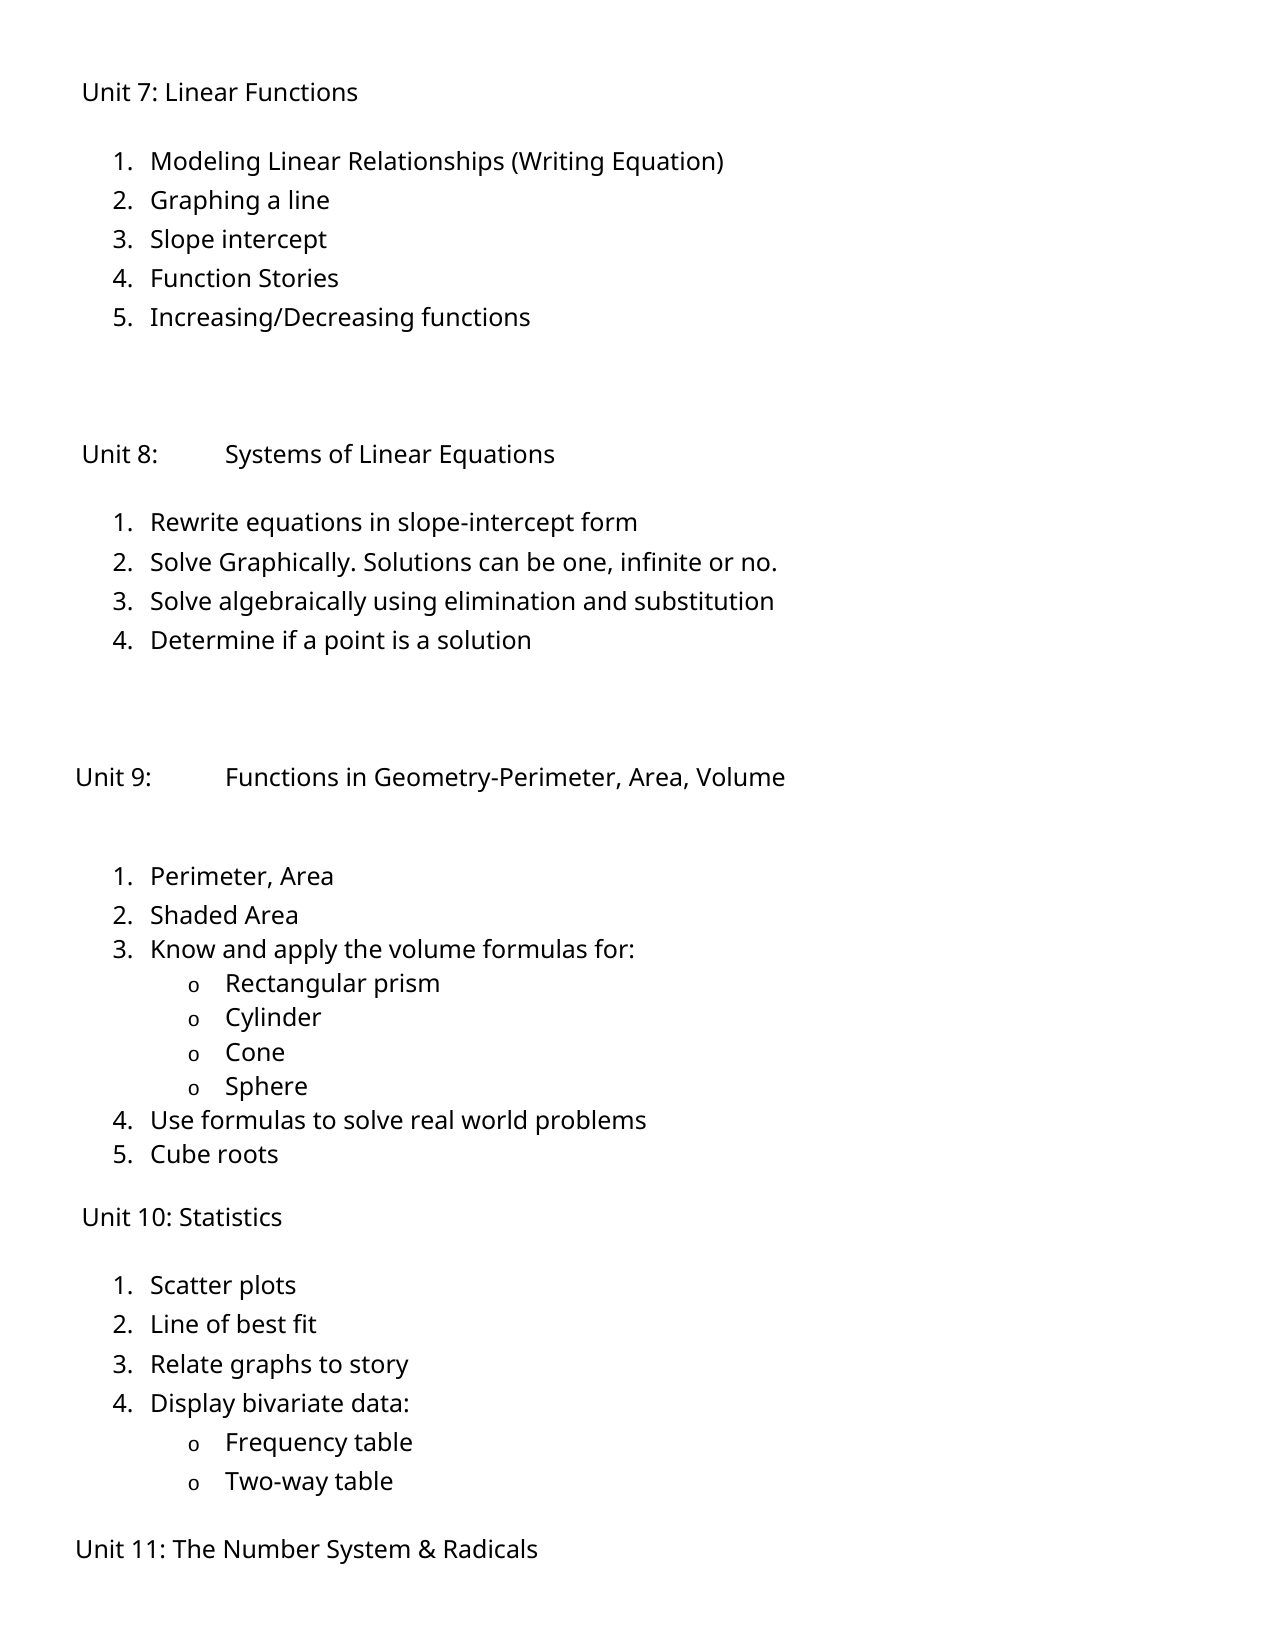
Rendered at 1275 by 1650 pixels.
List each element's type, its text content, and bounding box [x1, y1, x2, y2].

list Use formulas to solve real world problems [112, 1102, 1200, 1136]
list Display bivariate data: [112, 1385, 1200, 1419]
list Modeling Linear Relationships (Writing Equation) [112, 143, 1200, 177]
text Unit 7: Linear Functions [75, 75, 1200, 109]
list Scatter plots [112, 1268, 1200, 1302]
list Solve Graphically. Solutions can be one, infinite or no. [112, 544, 1200, 578]
list Cylinder [187, 1000, 1200, 1034]
list Function Stories [112, 261, 1200, 295]
list Solve algebraically using elimination and substitution [112, 583, 1200, 617]
list Relate graphs to story [112, 1346, 1200, 1380]
list Cone [187, 1034, 1200, 1068]
list Determine if a point is a solution [112, 622, 1200, 657]
list Line of best fit [112, 1307, 1200, 1341]
list Graphing a line [112, 182, 1200, 217]
list Increasing/Decreasing functions [112, 300, 1200, 334]
list Perimeter, Area [112, 859, 1200, 893]
text Unit 9: Functions in Geometry-Perimeter, Area, Volume [75, 759, 1200, 825]
list Shaded Area [112, 898, 1200, 932]
text Unit 11: The Number System & Radicals [75, 1532, 1200, 1566]
list Rectangular prism [187, 966, 1200, 1000]
list Cube roots [112, 1136, 1200, 1170]
list Slope intercept [112, 222, 1200, 256]
list Sphere [187, 1068, 1200, 1102]
list Frequency table [187, 1424, 1200, 1459]
text Unit 10: Statistics [75, 1199, 1200, 1234]
list Two-way table [187, 1464, 1200, 1498]
text Unit 8: Systems of Linear Equations [75, 437, 1200, 471]
list Know and apply the volume formulas for: [112, 932, 1200, 966]
list Rewrite equations in slope-intercept form [112, 505, 1200, 539]
